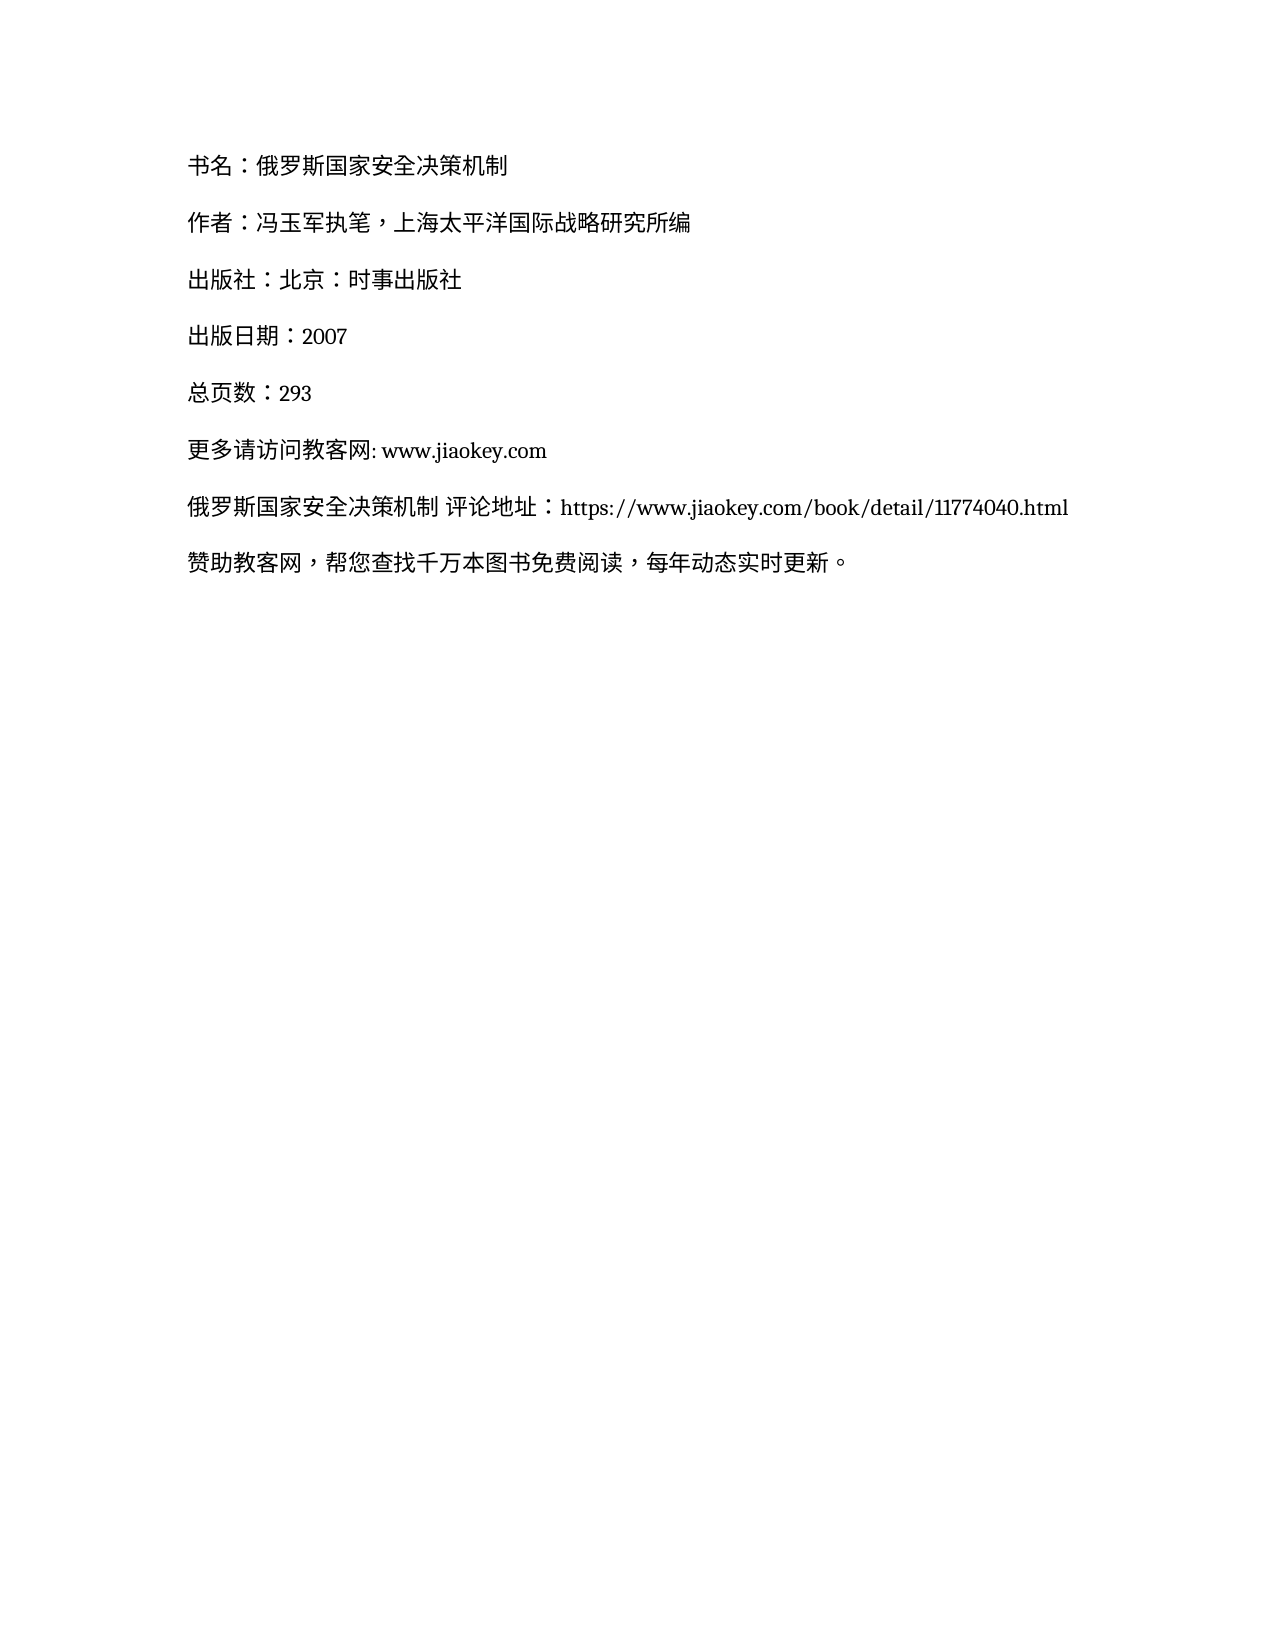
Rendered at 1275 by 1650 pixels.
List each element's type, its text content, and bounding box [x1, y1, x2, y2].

text 作者：冯玉军执笔，上海太平洋国际战略研究所编 [187, 207, 1087, 238]
text 俄罗斯国家安全决策机制 评论地址：https://www.jiaokey.com/book/detail/11774040.html [187, 491, 1087, 522]
text 出版社：北京：时事出版社 [187, 263, 1087, 295]
text 赞助教客网，帮您查找千万本图书免费阅读，每年动态实时更新。 [187, 547, 1087, 579]
text 更多请访问教客网: www.jiaokey.com [187, 434, 1087, 465]
text 书名：俄罗斯国家安全决策机制 [187, 150, 1087, 181]
text 出版日期：2007 [187, 320, 1087, 352]
text 总页数：293 [187, 377, 1087, 408]
